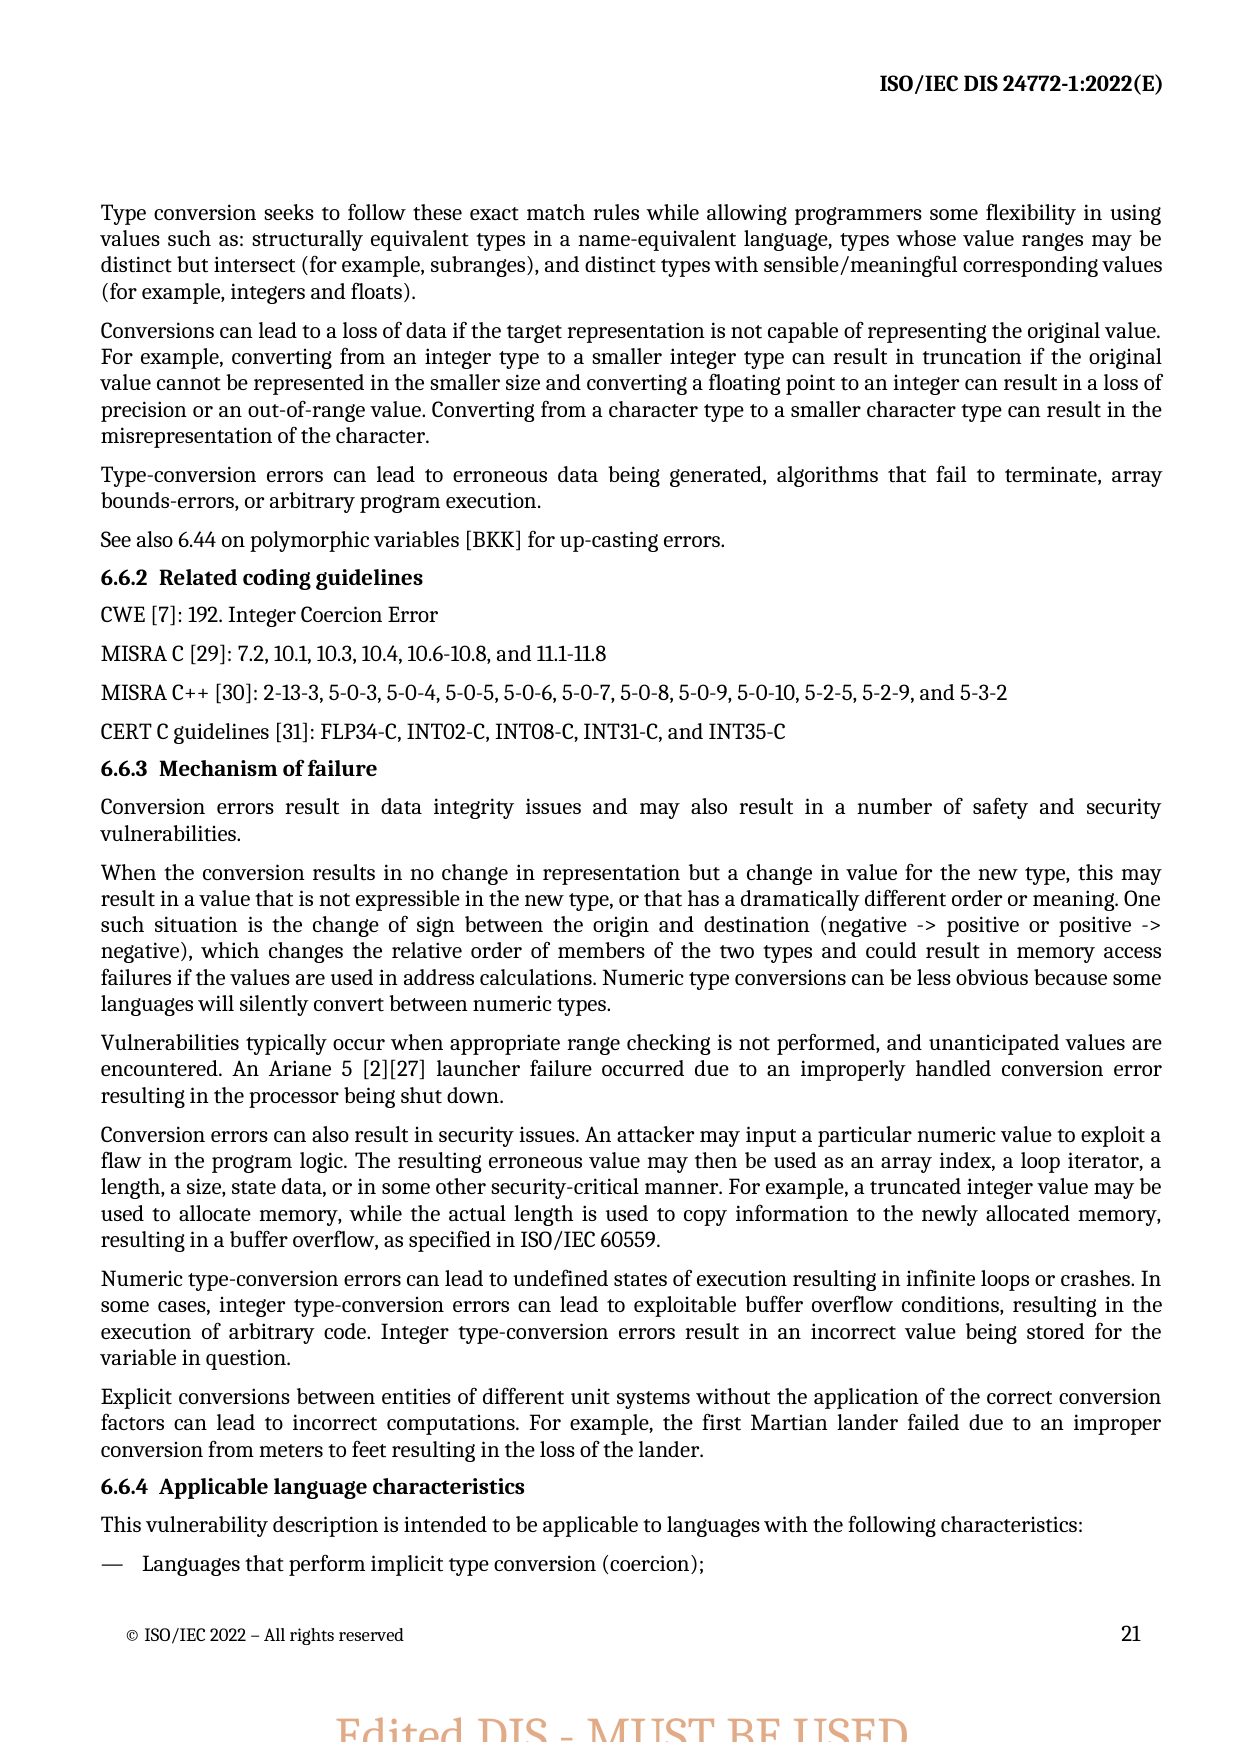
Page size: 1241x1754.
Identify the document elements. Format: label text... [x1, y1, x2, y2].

text MISRA C [29]: 7.2, 10.1, 10.3, 10.4, 10.6-10.8, and 11.1-11.8 [101, 641, 1164, 667]
text Conversions can lead to a loss of data if the target representation is not capable of representing the original value. For example, converting from an integer type to a smaller integer type can result in truncation if the original value cannot be represented in the smaller size and converting a floating point to an integer can result in a loss of precision or an out-of-range value. Converting from a character type to a smaller character type can result in the misrepresentation of the character. [101, 317, 1164, 449]
text Conversion errors result in data integrity issues and may also result in a number of safety and security vulnerabilities. [101, 794, 1164, 847]
list — Languages that perform implicit type conversion (coercion); [101, 1551, 1164, 1577]
subtitle Applicable language characteristics [101, 1475, 1164, 1499]
text Conversion errors can also result in security issues. An attacker may input a particular numeric value to exploit a flaw in the program logic. The resulting erroneous value may then be used as an array index, a loop iterator, a length, a size, state data, or in some other security-critical manner. For example, a truncated integer value may be used to allocate memory, while the actual length is used to copy information to the newly allocated memory, resulting in a buffer overflow, as specified in ISO/IEC 60559. [101, 1121, 1164, 1253]
text This vulnerability description is intended to be applicable to languages with the following characteristics: [101, 1512, 1164, 1538]
text When the conversion results in no change in representation but a change in value for the new type, this may result in a value that is not expressible in the new type, or that has a dramatically different order or meaning. One such situation is the change of sign between the origin and destination (negative -> positive or positive -> negative), which changes the relative order of members of the two types and could result in memory access failures if the values are used in address calculations. Numeric type conversions can be less obvious because some languages will silently convert between numeric types. [101, 859, 1164, 1017]
text Vulnerabilities typically occur when appropriate range checking is not performed, and unanticipated values are encountered. An Ariane 5 [2][27] launcher failure occurred due to an improperly handled conversion error resulting in the processor being shut down. [101, 1030, 1164, 1109]
text See also 6.44 on polymorphic variables [BKK] for up-casting errors. [101, 527, 1164, 553]
subtitle Mechanism of failure [101, 758, 1164, 782]
text CERT C guidelines [31]: FLP34-C, INT02-C, INT08-C, INT31-C, and INT35-C [101, 719, 1164, 745]
text Numeric type-conversion errors can lead to undefined states of execution resulting in infinite loops or crashes. In some cases, integer type-conversion errors can lead to exploitable buffer overflow conditions, resulting in the execution of arbitrary code. Integer type-conversion errors result in an incorrect value being stored for the variable in question. [101, 1266, 1164, 1371]
text Type-conversion errors can lead to erroneous data being generated, algorithms that fail to terminate, array bounds-errors, or arbitrary program execution. [101, 462, 1164, 514]
text MISRA C++ [30]: 2-13-3, 5-0-3, 5-0-4, 5-0-5, 5-0-6, 5-0-7, 5-0-8, 5-0-9, 5-0-10, 5-2-5, 5-2-9, and 5-3-2 [101, 680, 1164, 706]
text Type conversion seeks to follow these exact match rules while allowing programmers some flexibility in using values such as: structurally equivalent types in a name-equivalent language, types whose value ranges may be distinct but intersect (for example, subranges), and distinct types with sensible/meaningful corresponding values (for example, integers and floats). [101, 199, 1164, 305]
text Explicit conversions between entities of different unit systems without the application of the correct conversion factors can lead to incorrect computations. For example, the first Martian lander failed due to an improper conversion from meters to feet resulting in the loss of the lander. [101, 1384, 1164, 1463]
text CWE [7]: 192. Integer Coercion Error [101, 602, 1164, 628]
subtitle Related coding guidelines [101, 566, 1164, 590]
